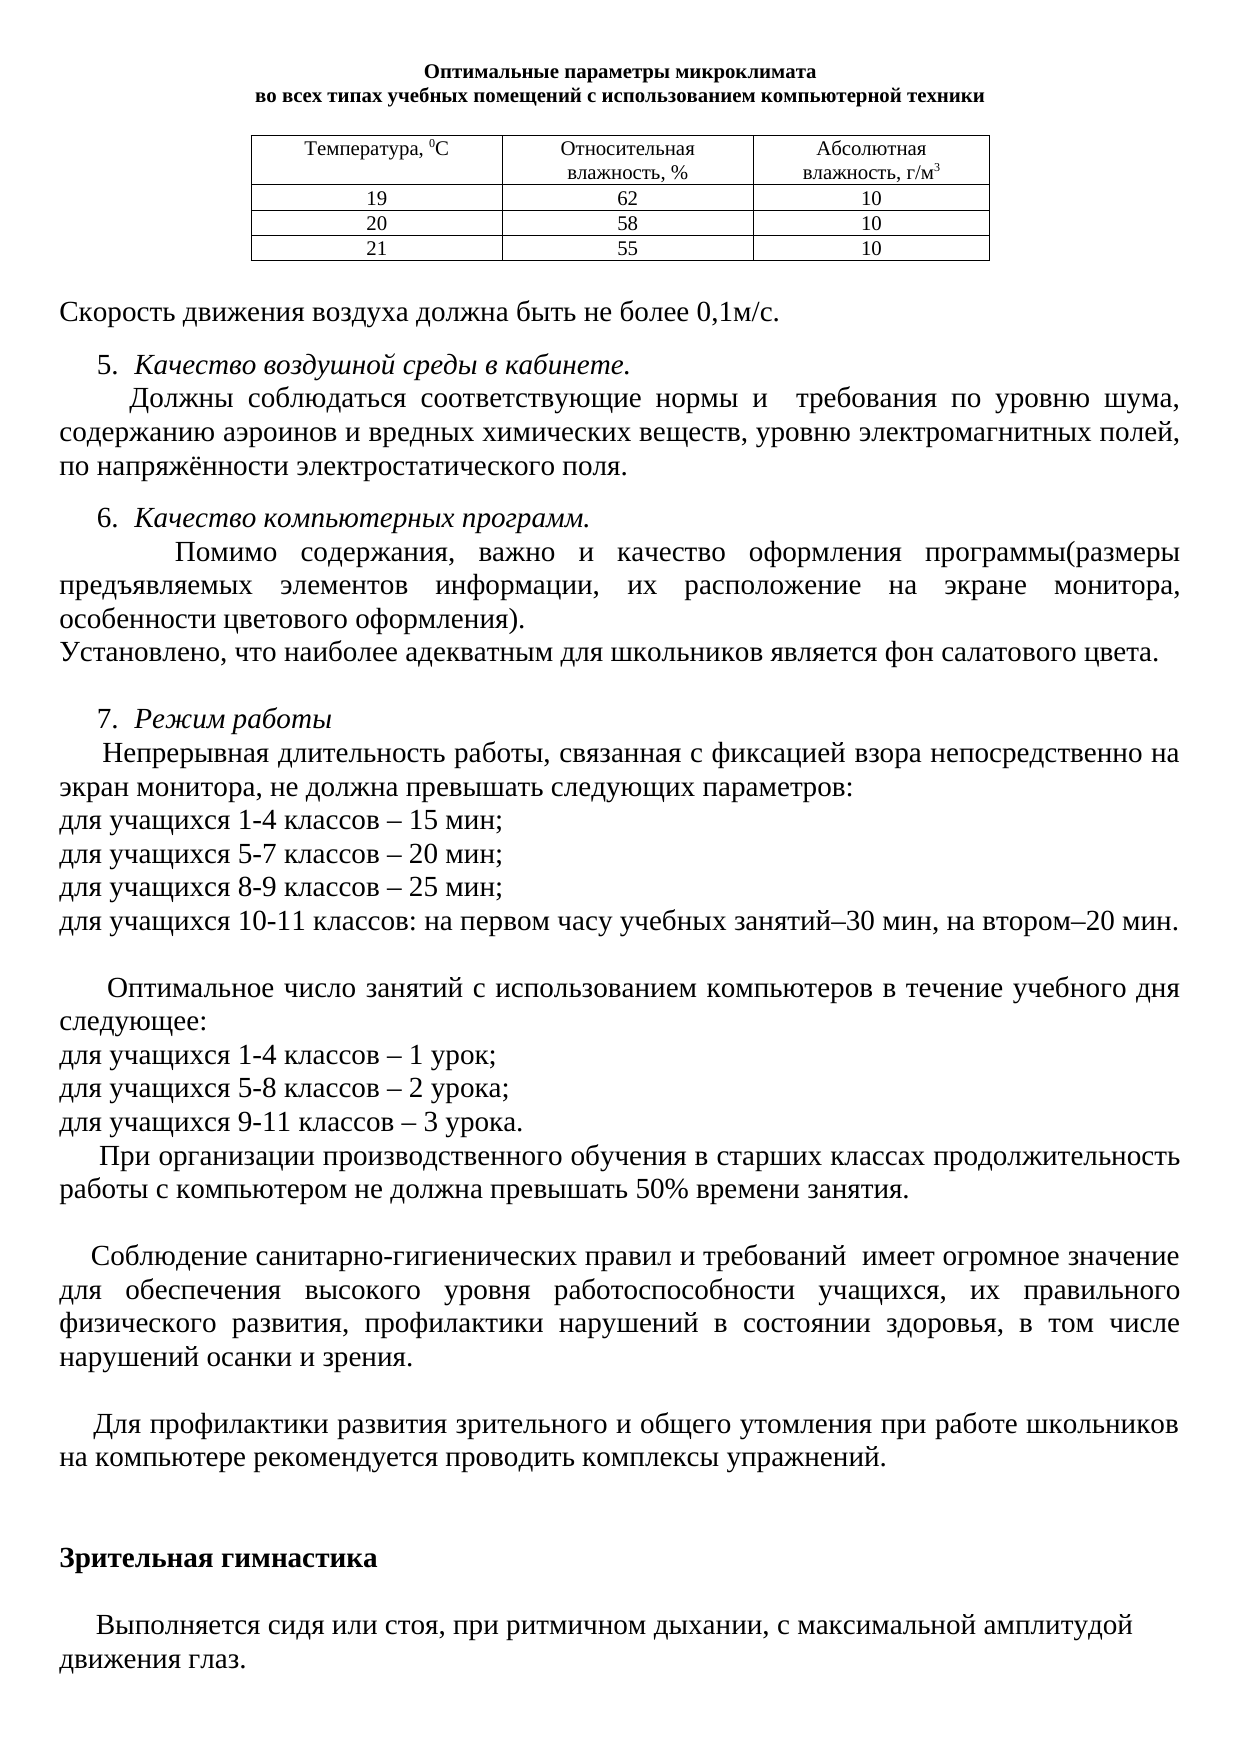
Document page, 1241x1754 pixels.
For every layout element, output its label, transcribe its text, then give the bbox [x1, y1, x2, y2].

text Для профилактики развития зрительного и общего утомления при работе школьников на компьютере рекомендуется проводить комплексы упражнений. [59, 1406, 1181, 1473]
text Выполняется сидя или стоя, при ритмичном дыхании, с максимальной амплитудой движения глаз. [59, 1607, 1181, 1674]
table_cell 10 [754, 211, 989, 234]
table_cell 62 [503, 185, 753, 209]
list Качество компьютерных программ. [97, 500, 1181, 534]
table_cell 19 [252, 185, 502, 209]
list Качество воздушной среды в кабинете. [97, 347, 1181, 381]
text для учащихся 5-7 классов – 20 мин; [59, 836, 1181, 869]
text Помимо содержания, важно и качество оформления программы(размеры предъявляемых элементов информации, их расположение на экране монитора, особенности цветового оформления). [59, 534, 1181, 634]
text для учащихся 1-4 классов – 15 мин; [59, 802, 1181, 836]
text Оптимальное число занятий с использованием компьютеров в течение учебного дня следующее: [59, 970, 1181, 1037]
text для учащихся 5-8 классов – 2 урока; [59, 1071, 1181, 1104]
text для учащихся 9-11 классов – 3 урока. [59, 1104, 1181, 1138]
text Должны соблюдаться соответствующие нормы и требования по уровню шума, содержанию аэроинов и вредных химических веществ, уровню электромагнитных полей, по напряжённости электростатического поля. [59, 381, 1181, 481]
table_cell 20 [252, 211, 502, 234]
text При организации производственного обучения в старших классах продолжительность работы с компьютером не должна превышать 50% времени занятия. [59, 1138, 1181, 1205]
text во всех типах учебных помещений с использованием компьютерной техники [59, 83, 1181, 107]
text для учащихся 8-9 классов – 25 мин; [59, 869, 1181, 903]
text Соблюдение санитарно-гигиенических правил и требований имеет огромное значение для обеспечения высокого уровня работоспособности учащихся, их правильного физического развития, профилактики нарушений в состоянии здоровья, в том числе нарушений осанки и зрения. [59, 1238, 1181, 1372]
list Режим работы [97, 702, 1181, 735]
table_header Относительная влажность, % [503, 136, 753, 184]
table_cell 58 [503, 211, 753, 234]
text Оптимальные параметры микроклимата [59, 59, 1181, 83]
text Непрерывная длительность работы, связанная с фиксацией взора непосредственно на экран монитора, не должна превышать следующих параметров: [59, 735, 1181, 802]
text Зрительная гимнастика [59, 1540, 1181, 1574]
text Скорость движения воздуха должна быть не более 0,1м/с. [59, 294, 1181, 328]
table_header Температура, 0С [252, 136, 502, 184]
table_cell 55 [503, 236, 753, 260]
text для учащихся 10-11 классов: на первом часу учебных занятий–30 мин, на втором–20 мин. [59, 903, 1181, 936]
table_cell 21 [252, 236, 502, 260]
table_cell 10 [754, 236, 989, 260]
table_cell 10 [754, 185, 989, 209]
text Установлено, что наиболее адекватным для школьников является фон салатового цвета. [59, 634, 1181, 668]
table_header Абсолютная влажность, г/м3 [754, 136, 989, 184]
text для учащихся 1-4 классов – 1 урок; [59, 1037, 1181, 1071]
